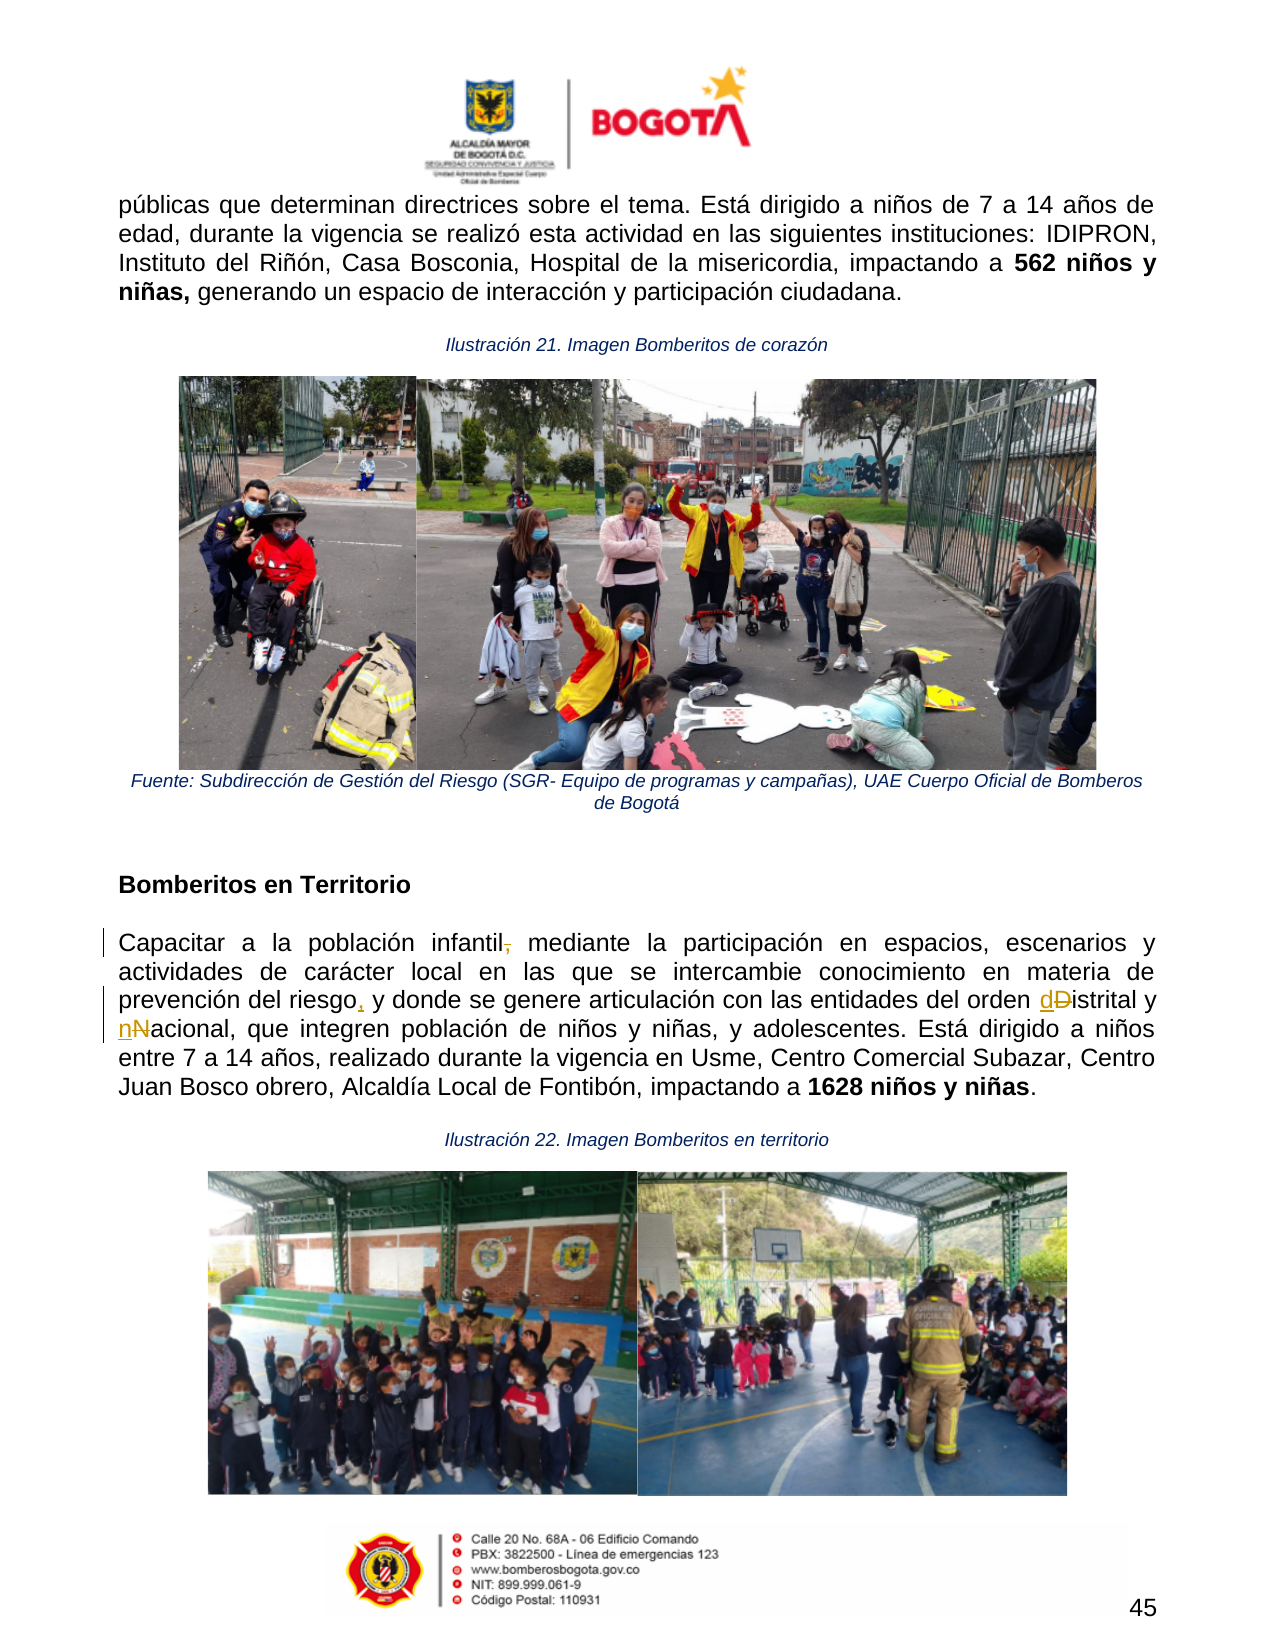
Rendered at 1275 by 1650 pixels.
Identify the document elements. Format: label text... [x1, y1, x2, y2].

text Ilustración 21. Imagen Bomberitos de corazón [118, 334, 1157, 356]
text Fuente: Subdirección de Gestión del Riesgo (SGR- Equipo de programas y campañas), UAE Cuerpo Oficial de Bomberos de Bogotá [118, 770, 1157, 813]
text Capacitar a la población infantil mediante la participación en espacios, escenarios y actividades de carácter local en las que se intercambie conocimiento en materia de prevención del riesgo y donde se genere articulación con las entidades del orden istrital y acional, que integren población de niños y niñas, y adolescentes. Está dirigido a niños entre 7 a 14 años, realizado durante la vigencia en Usme, Centro Comercial Subazar, Centro Juan Bosco obrero, Alcaldía Local de Fontibón, impactando a 1628 niños y niñas. [118, 928, 1157, 1101]
picture [178, 376, 1097, 770]
text Bomberitos en Territorio [118, 871, 1157, 899]
text Ilustración 22. Imagen Bomberitos en territorio [118, 1129, 1157, 1151]
picture [401, 46, 755, 191]
picture [207, 1171, 1068, 1496]
picture [326, 1523, 1130, 1617]
